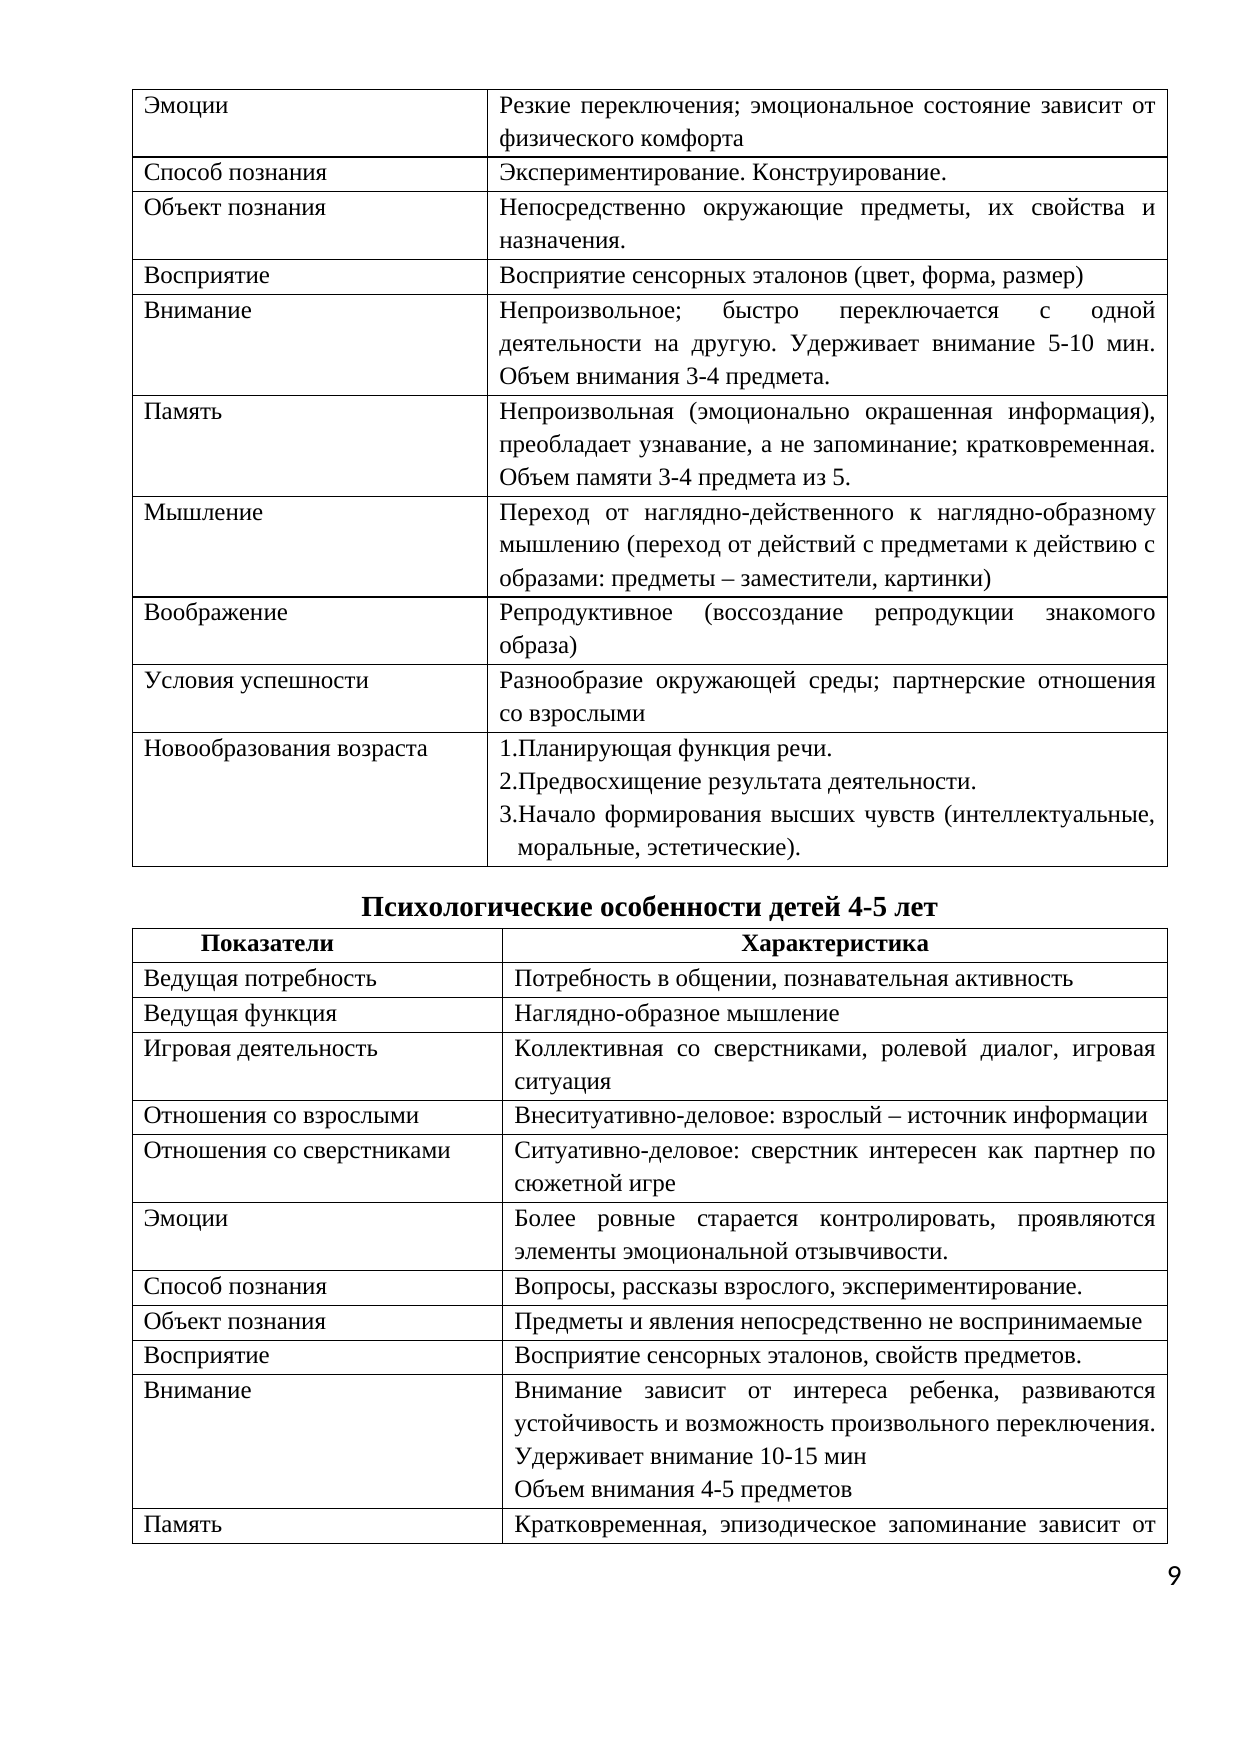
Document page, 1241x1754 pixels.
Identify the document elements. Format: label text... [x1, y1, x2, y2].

table_cell Разнообразие окружающей среды; партнерские отношения со взрослыми [488, 665, 1167, 732]
table_cell Потребность в общении, познавательная активность [503, 963, 1167, 997]
table_cell Вопросы, рассказы взрослого, экспериментирование. [503, 1271, 1167, 1305]
table_cell Новообразования возраста [133, 733, 487, 866]
table_cell Мышление [133, 497, 487, 596]
table_cell Ситуативно-деловое: сверстник интересен как партнер по сюжетной игре [503, 1135, 1167, 1202]
table_cell Экспериментирование. Конструирование. [488, 158, 1167, 191]
table_cell Переход от наглядно-действенного к наглядно-образному мышлению (переход от действий с предметами к действию с образами: предметы – заместители, картинки) [488, 497, 1167, 596]
table_cell Объект познания [133, 1306, 502, 1339]
table_cell Восприятие [133, 1341, 502, 1374]
table_cell Способ познания [133, 1271, 502, 1305]
table_cell Резкие переключения; эмоциональное состояние зависит от физического комфорта [488, 90, 1167, 156]
table_cell Наглядно-образное мышление [503, 998, 1167, 1032]
table_cell Более ровные старается контролировать, проявляются элементы эмоциональной отзывчивости. [503, 1203, 1167, 1270]
table_cell Непроизвольная (эмоционально окрашенная информация), преобладает узнавание, а не запоминание; кратковременная. Объем памяти 3-4 предмета из 5. [488, 396, 1167, 496]
table_header Показатели [133, 929, 502, 962]
table_cell Отношения со сверстниками [133, 1135, 502, 1202]
table_cell Отношения со взрослыми [133, 1101, 502, 1134]
table_cell Воображение [133, 598, 487, 664]
table_cell Ведущая функция [133, 998, 502, 1032]
table_cell Непроизвольное; быстро переключается с одной деятельности на другую. Удерживает внимание 5-10 мин. Объем внимания 3-4 предмета. [488, 295, 1167, 395]
table_cell Способ познания [133, 158, 487, 191]
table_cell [503, 1509, 1167, 1543]
table_cell 1.Планирующая функция речи. 2.Предвосхищение результата деятельности. 3.Начало формирования высших чувств (интеллектуальные, моральные, эстетические). [488, 733, 1167, 866]
table_cell Внимание [133, 1375, 502, 1508]
text Психологические особенности детей 4-5 лет [118, 889, 1181, 922]
table_cell Коллективная со сверстниками, ролевой диалог, игровая ситуация [503, 1033, 1167, 1099]
table_cell Восприятие сенсорных эталонов (цвет, форма, размер) [488, 260, 1167, 294]
table_cell Восприятие сенсорных эталонов, свойств предметов. [503, 1341, 1167, 1374]
table_cell Игровая деятельность [133, 1033, 502, 1099]
table_cell Условия успешности [133, 665, 487, 732]
table_cell Репродуктивное (воссоздание репродукции знакомого образа) [488, 598, 1167, 664]
table_cell Память [133, 1509, 502, 1543]
table_cell Внимание [133, 295, 487, 395]
table_cell Память [133, 396, 487, 496]
table_cell Внимание зависит от интереса ребенка, развиваются устойчивость и возможность произвольного переключения. Удерживает внимание 10-15 мин Объем внимания 4-5 предметов [503, 1375, 1167, 1508]
table_cell Непосредственно окружающие предметы, их свойства и назначения. [488, 192, 1167, 259]
table_cell Ведущая потребность [133, 963, 502, 997]
table_cell Эмоции [133, 90, 487, 156]
table_cell Предметы и явления непосредственно не воспринимаемые [503, 1306, 1167, 1339]
table_cell Эмоции [133, 1203, 502, 1270]
table_cell Объект познания [133, 192, 487, 259]
table_header Характеристика [503, 929, 1167, 962]
table_cell Внеситуативно-деловое: взрослый – источник информации [503, 1101, 1167, 1134]
table_cell Восприятие [133, 260, 487, 294]
